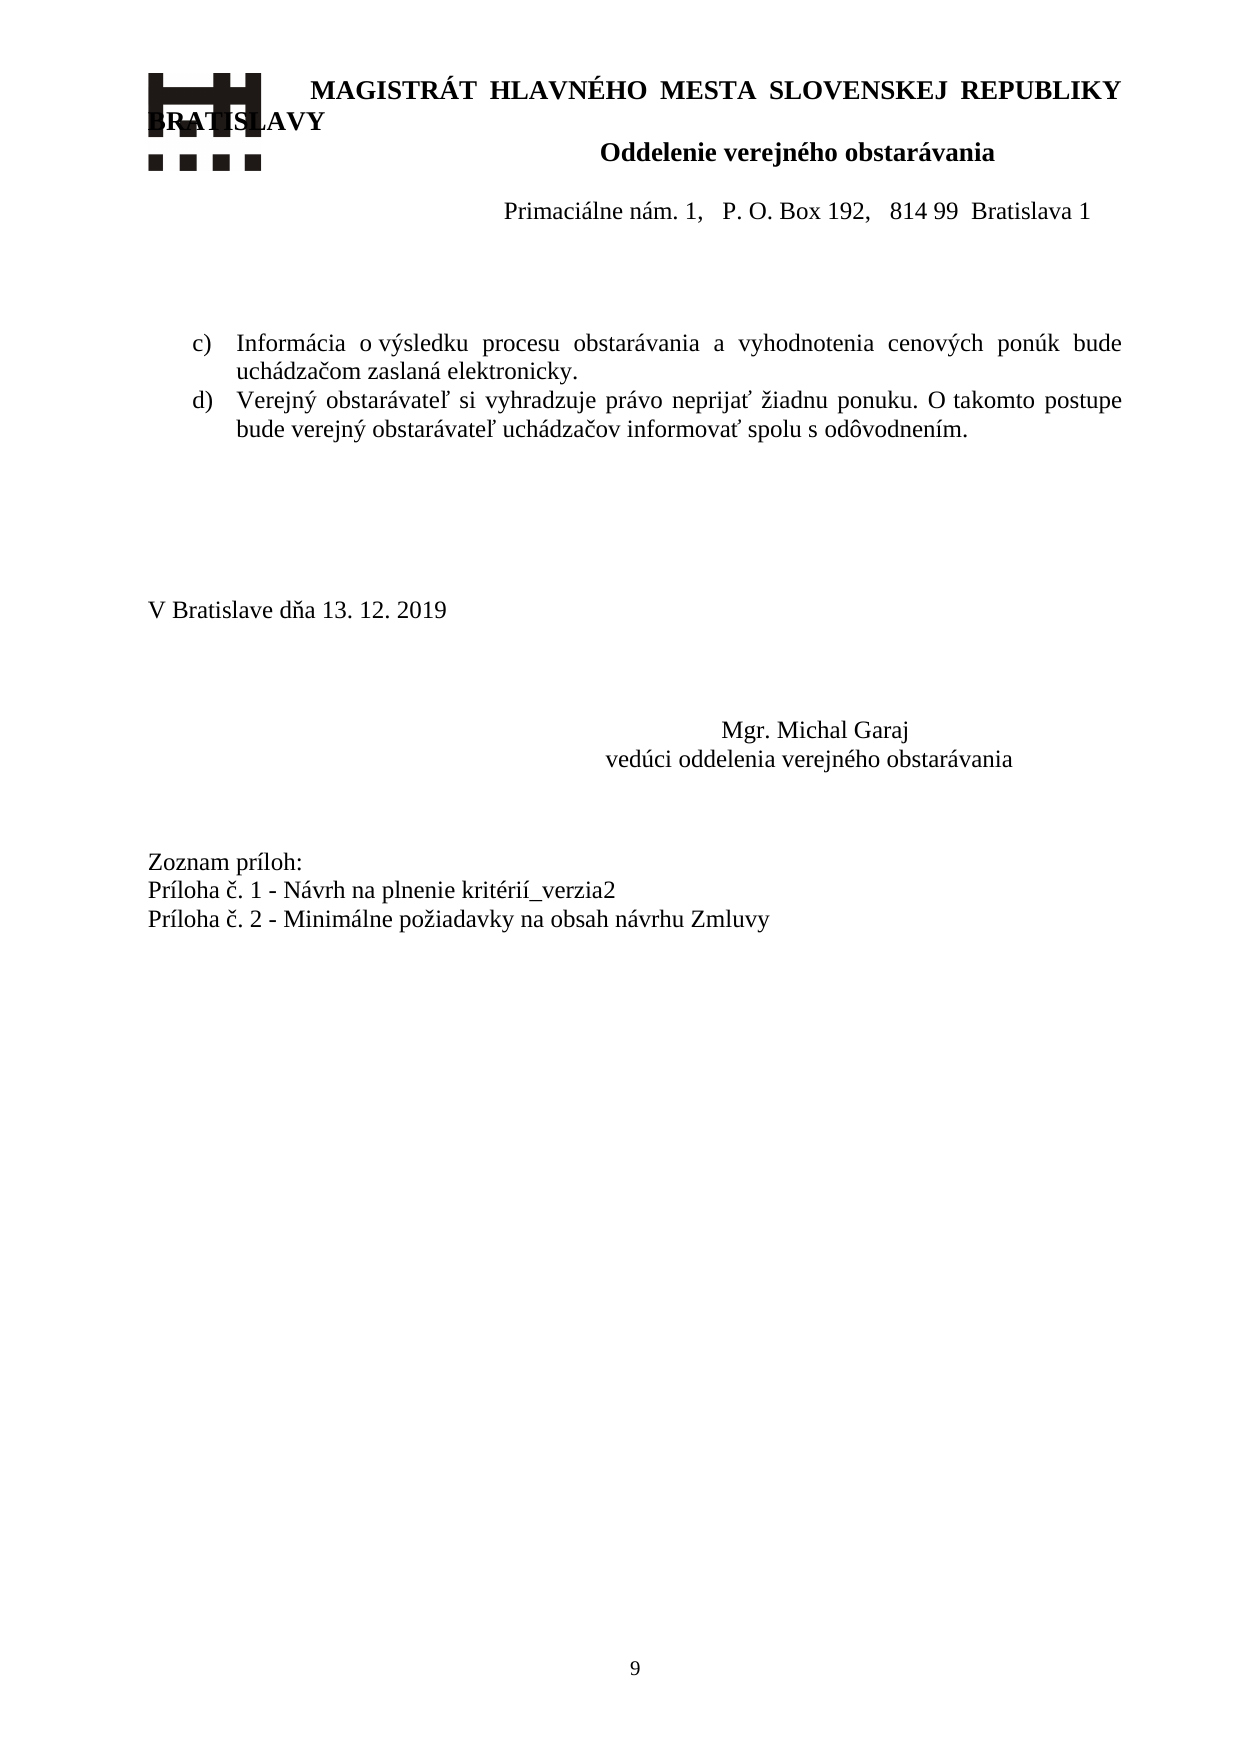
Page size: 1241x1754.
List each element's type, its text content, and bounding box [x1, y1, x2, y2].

picture [148, 73, 262, 171]
list Verejný obstarávateľ si vyhradzuje právo neprijať žiadnu ponuku. O takomto postupe bude verejný obstarávateľ uchádzačov informovať spolu s odôvodnením. [192, 385, 1122, 443]
text vedúci oddelenia verejného obstarávania [524, 744, 1122, 773]
text Mgr. Michal Garaj [590, 715, 1122, 744]
list Informácia o výsledku procesu obstarávania a vyhodnotenia cenových ponúk bude uchádzačom zaslaná elektronicky. [192, 328, 1122, 385]
text Príloha č. 2 - Minimálne požiadavky na obsah návrhu Zmluvy [148, 904, 1122, 933]
picture [154, 121, 160, 129]
text Zoznam príloh: [148, 847, 1122, 876]
text V Bratislave dňa 13. 12. 2019 [148, 596, 1122, 624]
text Príloha č. 1 - Návrh na plnenie kritérií_verzia2 [148, 876, 1122, 904]
